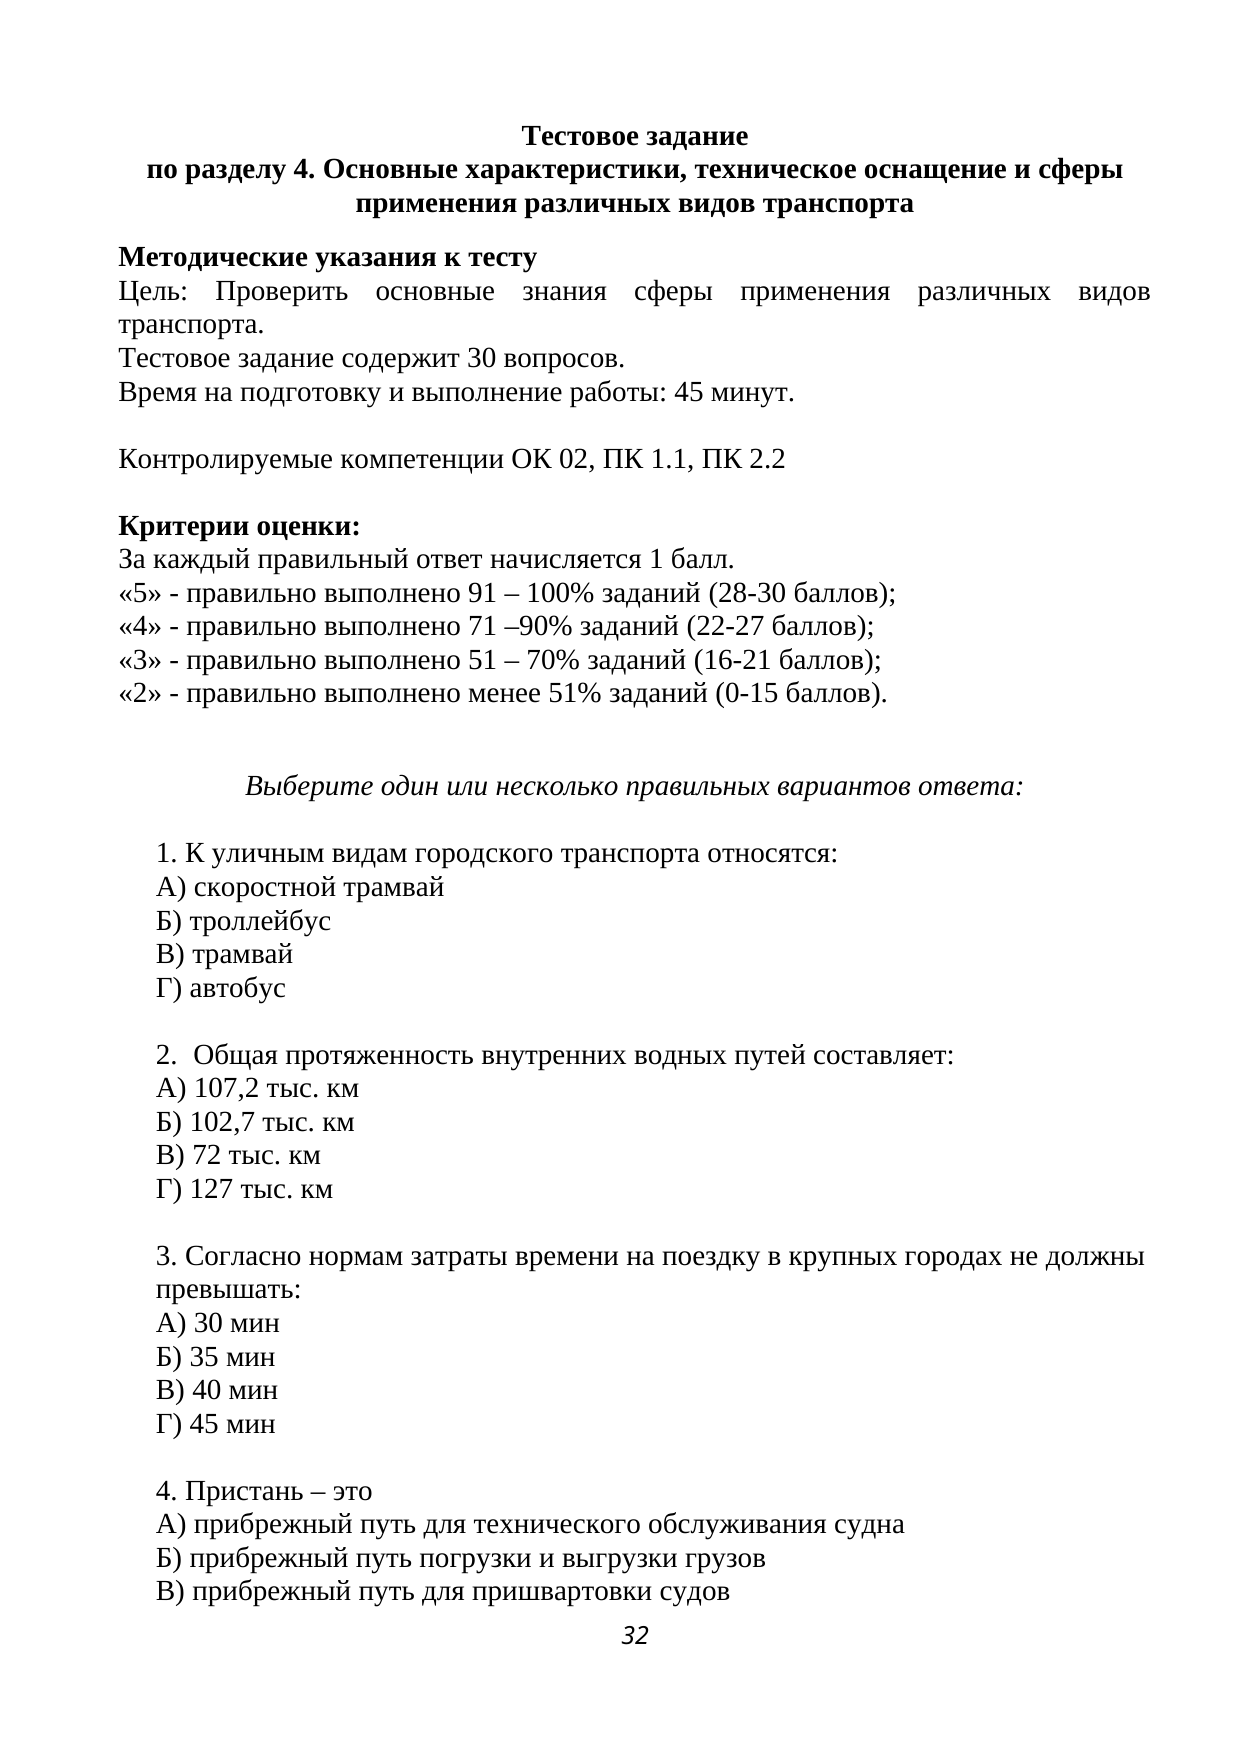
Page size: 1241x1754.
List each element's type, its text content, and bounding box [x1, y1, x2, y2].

text Г) автобус [156, 970, 1152, 1003]
text А) 107,2 тыс. км [156, 1070, 1152, 1104]
text Контролируемые компетенции ОК 02, ПК 1.1, ПК 2.2 [118, 441, 1152, 474]
text В) 40 мин [156, 1372, 1152, 1406]
text Цель: Проверить основные знания сферы применения различных видов транспорта. [118, 273, 1152, 340]
list Общая протяженность внутренних водных путей составляет: [156, 1037, 1152, 1070]
text «5» - правильно выполнено 91 – 100% заданий (28-30 баллов); [118, 575, 1152, 608]
text Методические указания к тесту [118, 239, 1152, 273]
text А) прибрежный путь для технического обслуживания судна [156, 1506, 1152, 1540]
text Б) 102,7 тыс. км [156, 1104, 1152, 1137]
text Время на подготовку и выполнение работы: 45 минут. [118, 374, 1152, 407]
text 4. Пристань – это [156, 1473, 1152, 1506]
text Критерии оценки: [118, 508, 1152, 541]
text В) 72 тыс. км [156, 1137, 1152, 1171]
text А) скоростной трамвай [156, 869, 1152, 903]
text В) прибрежный путь для пришвартовки судов [156, 1573, 1152, 1607]
text «3» - правильно выполнено 51 – 70% заданий (16-21 баллов); [118, 642, 1152, 676]
text А) 30 мин [156, 1305, 1152, 1339]
text Тестовое задание содержит 30 вопросов. [118, 340, 1152, 374]
text Тестовое задание [118, 118, 1152, 152]
text 1. К уличным видам городского транспорта относятся: [156, 836, 1152, 869]
text Б) троллейбус [156, 903, 1152, 936]
text За каждый правильный ответ начисляется 1 балл. [118, 541, 1152, 575]
text Г) 45 мин [156, 1406, 1152, 1439]
text Б) прибрежный путь погрузки и выгрузки грузов [156, 1540, 1152, 1573]
text по разделу 4. Основные характеристики, техническое оснащение и сферы применения различных видов транспорта [118, 152, 1152, 219]
text «2» - правильно выполнено менее 51% заданий (0-15 баллов). [118, 676, 1152, 709]
text Б) 35 мин [156, 1339, 1152, 1372]
text В) трамвай [156, 936, 1152, 970]
text Выберите один или несколько правильных вариантов ответа: [118, 768, 1152, 802]
text «4» - правильно выполнено 71 –90% заданий (22-27 баллов); [118, 608, 1152, 642]
text Г) 127 тыс. км [156, 1171, 1152, 1204]
text 3. Согласно нормам затраты времени на поездку в крупных городах не должны превышать: [156, 1238, 1152, 1305]
